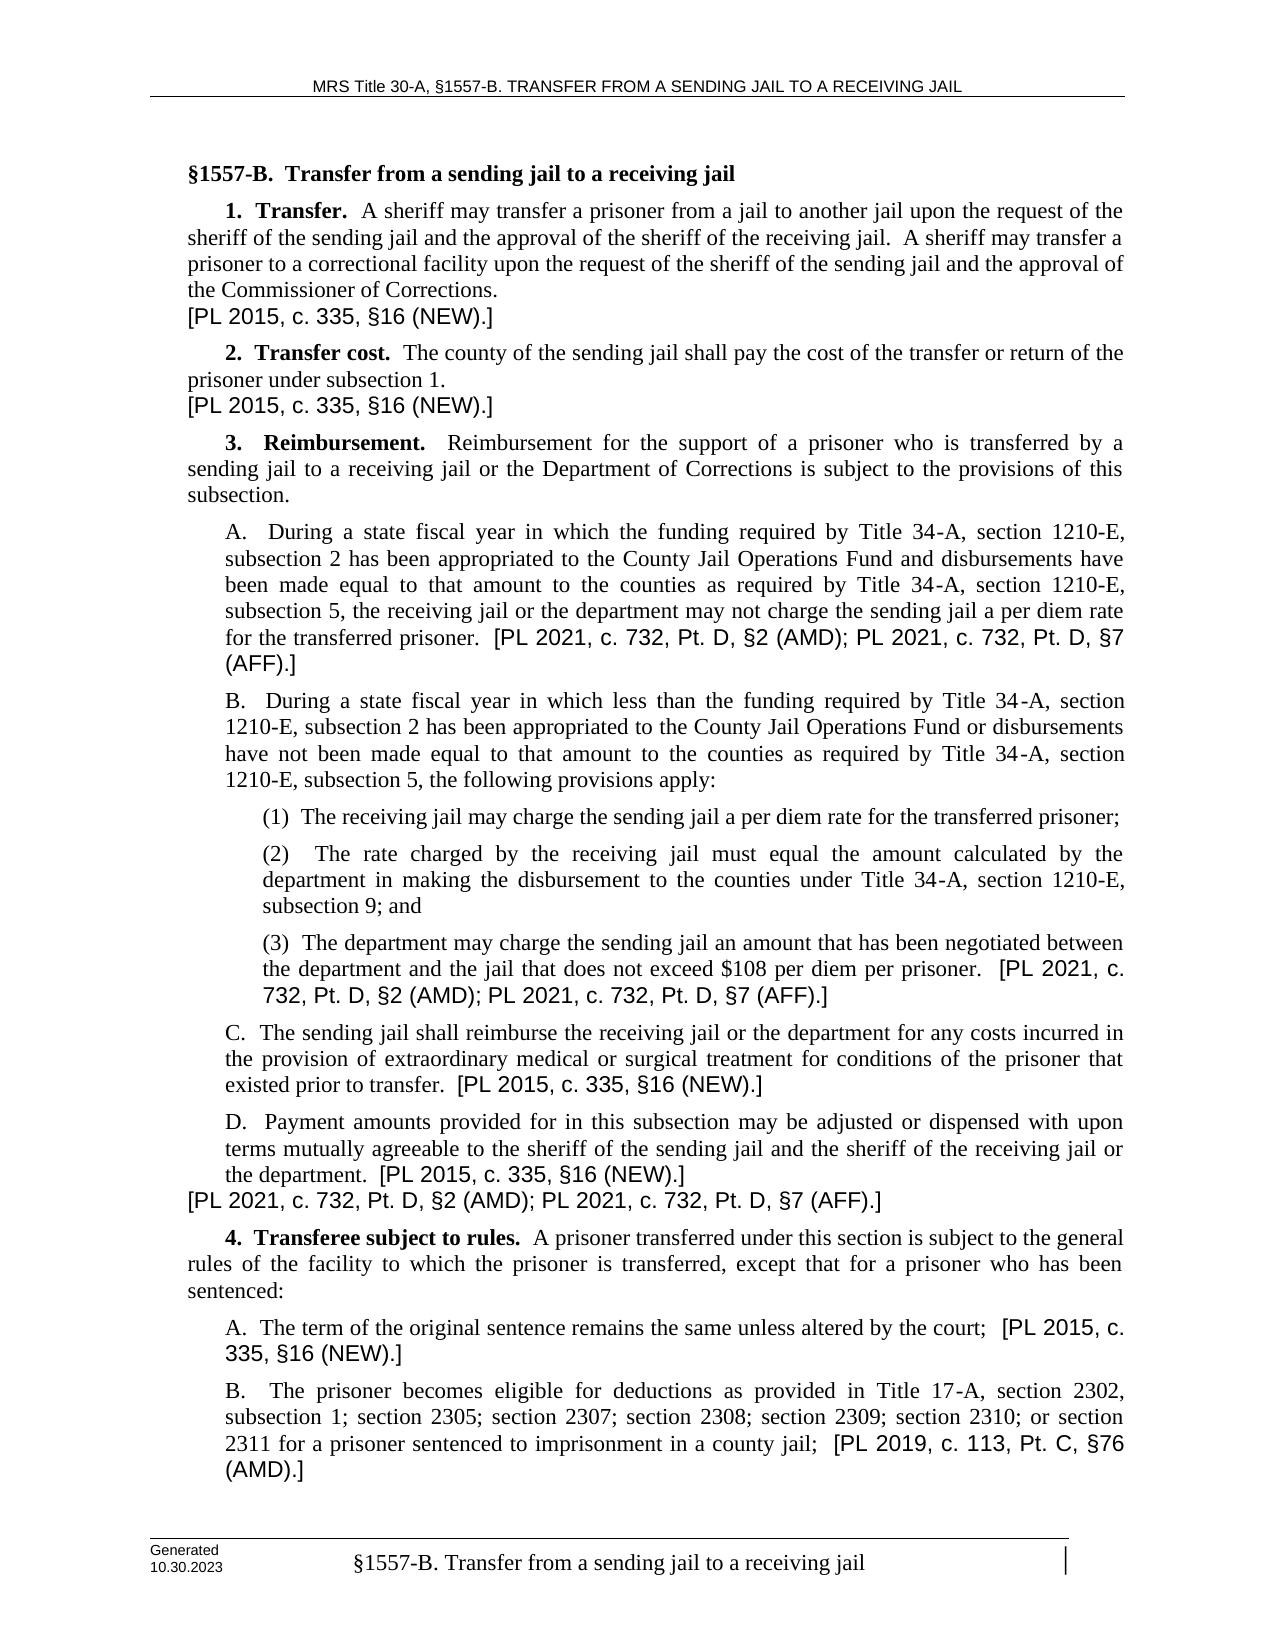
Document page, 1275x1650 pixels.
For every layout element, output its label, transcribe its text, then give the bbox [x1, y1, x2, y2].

text 4. Transferee subject to rules. A prisoner transferred under this section is subject to the general rules of the facility to which the prisoner is transferred, except that for a prisoner who has been sentenced: [187, 1224, 1125, 1303]
text 3. Reimbursement. Reimbursement for the support of a prisoner who is transferred by a sending jail to a receiving jail or the Department of Corrections is subject to the provisions of this subsection. [187, 429, 1125, 508]
text (3) The department may charge the sending jail an amount that has been negotiated between the department and the jail that does not exceed $108 per diem per prisoner. [PL 2021, c. 732, Pt. D, §2 (AMD); PL 2021, c. 732, Pt. D, §7 (AFF).] [262, 929, 1125, 1008]
text [PL 2015, c. 335, §16 (NEW).] [187, 303, 1125, 329]
text B. During a state fiscal year in which less than the funding required by Title 34‑A, section 1210‑E, subsection 2 has been appropriated to the County Jail Operations Fund or disbursements have not been made equal to that amount to the counties as required by Title 34‑A, section 1210‑E, subsection 5, the following provisions apply: [225, 687, 1125, 792]
text [PL 2015, c. 335, §16 (NEW).] [187, 392, 1125, 418]
text (1) The receiving jail may charge the sending jail a per diem rate for the transferred prisoner; [262, 803, 1125, 829]
text §1557-B. Transfer from a sending jail to a receiving jail [187, 160, 1125, 187]
text C. The sending jail shall reimburse the receiving jail or the department for any costs incurred in the provision of extraordinary medical or surgical treatment for conditions of the prisoner that existed prior to transfer. [PL 2015, c. 335, §16 (NEW).] [225, 1019, 1125, 1098]
text 2. Transfer cost. The county of the sending jail shall pay the cost of the transfer or return of the prisoner under subsection 1. [187, 339, 1125, 392]
text (2) The rate charged by the receiving jail must equal the amount calculated by the department in making the disbursement to the counties under Title 34‑A, section 1210‑E, subsection 9; and [262, 839, 1125, 919]
text B. The prisoner becomes eligible for deductions as provided in Title 17‑A, section 2302, subsection 1; section 2305; section 2307; section 2308; section 2309; section 2310; or section 2311 for a prisoner sentenced to imprisonment in a county jail; [PL 2019, c. 113, Pt. C, §76 (AMD).] [225, 1377, 1125, 1482]
text D. Payment amounts provided for in this subsection may be adjusted or dispensed with upon terms mutually agreeable to the sheriff of the sending jail and the sheriff of the receiving jail or the department. [PL 2015, c. 335, §16 (NEW).] [225, 1108, 1125, 1187]
text [PL 2021, c. 732, Pt. D, §2 (AMD); PL 2021, c. 732, Pt. D, §7 (AFF).] [187, 1187, 1125, 1214]
text 1. Transfer. A sheriff may transfer a prisoner from a jail to another jail upon the request of the sheriff of the sending jail and the approval of the sheriff of the receiving jail. A sheriff may transfer a prisoner to a correctional facility upon the request of the sheriff of the sending jail and the approval of the Commissioner of Corrections. [187, 197, 1125, 303]
text A. The term of the original sentence remains the same unless altered by the court; [PL 2015, c. 335, §16 (NEW).] [225, 1314, 1125, 1366]
text A. During a state fiscal year in which the funding required by Title 34‑A, section 1210‑E, subsection 2 has been appropriated to the County Jail Operations Fund and disbursements have been made equal to that amount to the counties as required by Title 34‑A, section 1210‑E, subsection 5, the receiving jail or the department may not charge the sending jail a per diem rate for the transferred prisoner. [PL 2021, c. 732, Pt. D, §2 (AMD); PL 2021, c. 732, Pt. D, §7 (AFF).] [225, 518, 1125, 677]
